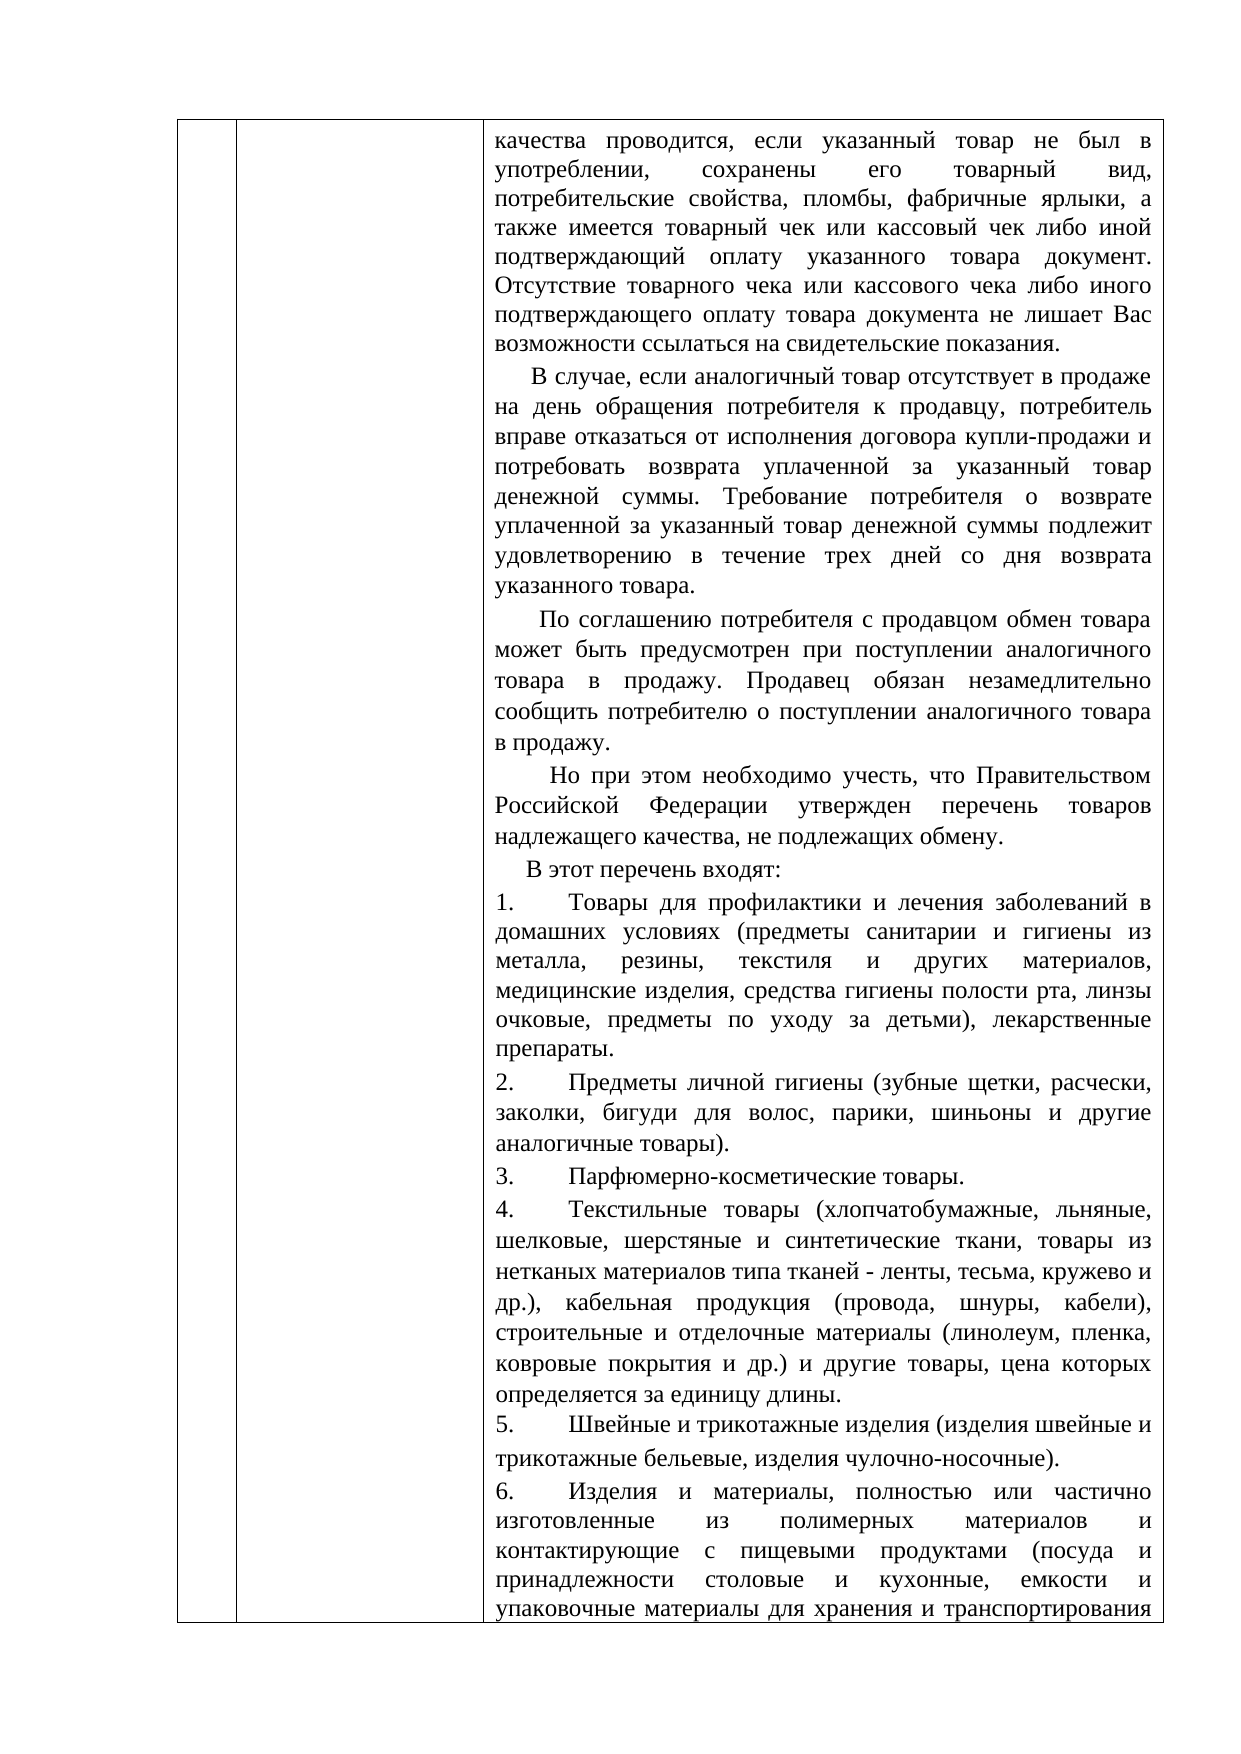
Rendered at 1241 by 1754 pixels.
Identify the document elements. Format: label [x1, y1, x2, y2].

table_header [484, 120, 1163, 1622]
table_header [178, 120, 236, 1622]
table_header [237, 120, 483, 1622]
